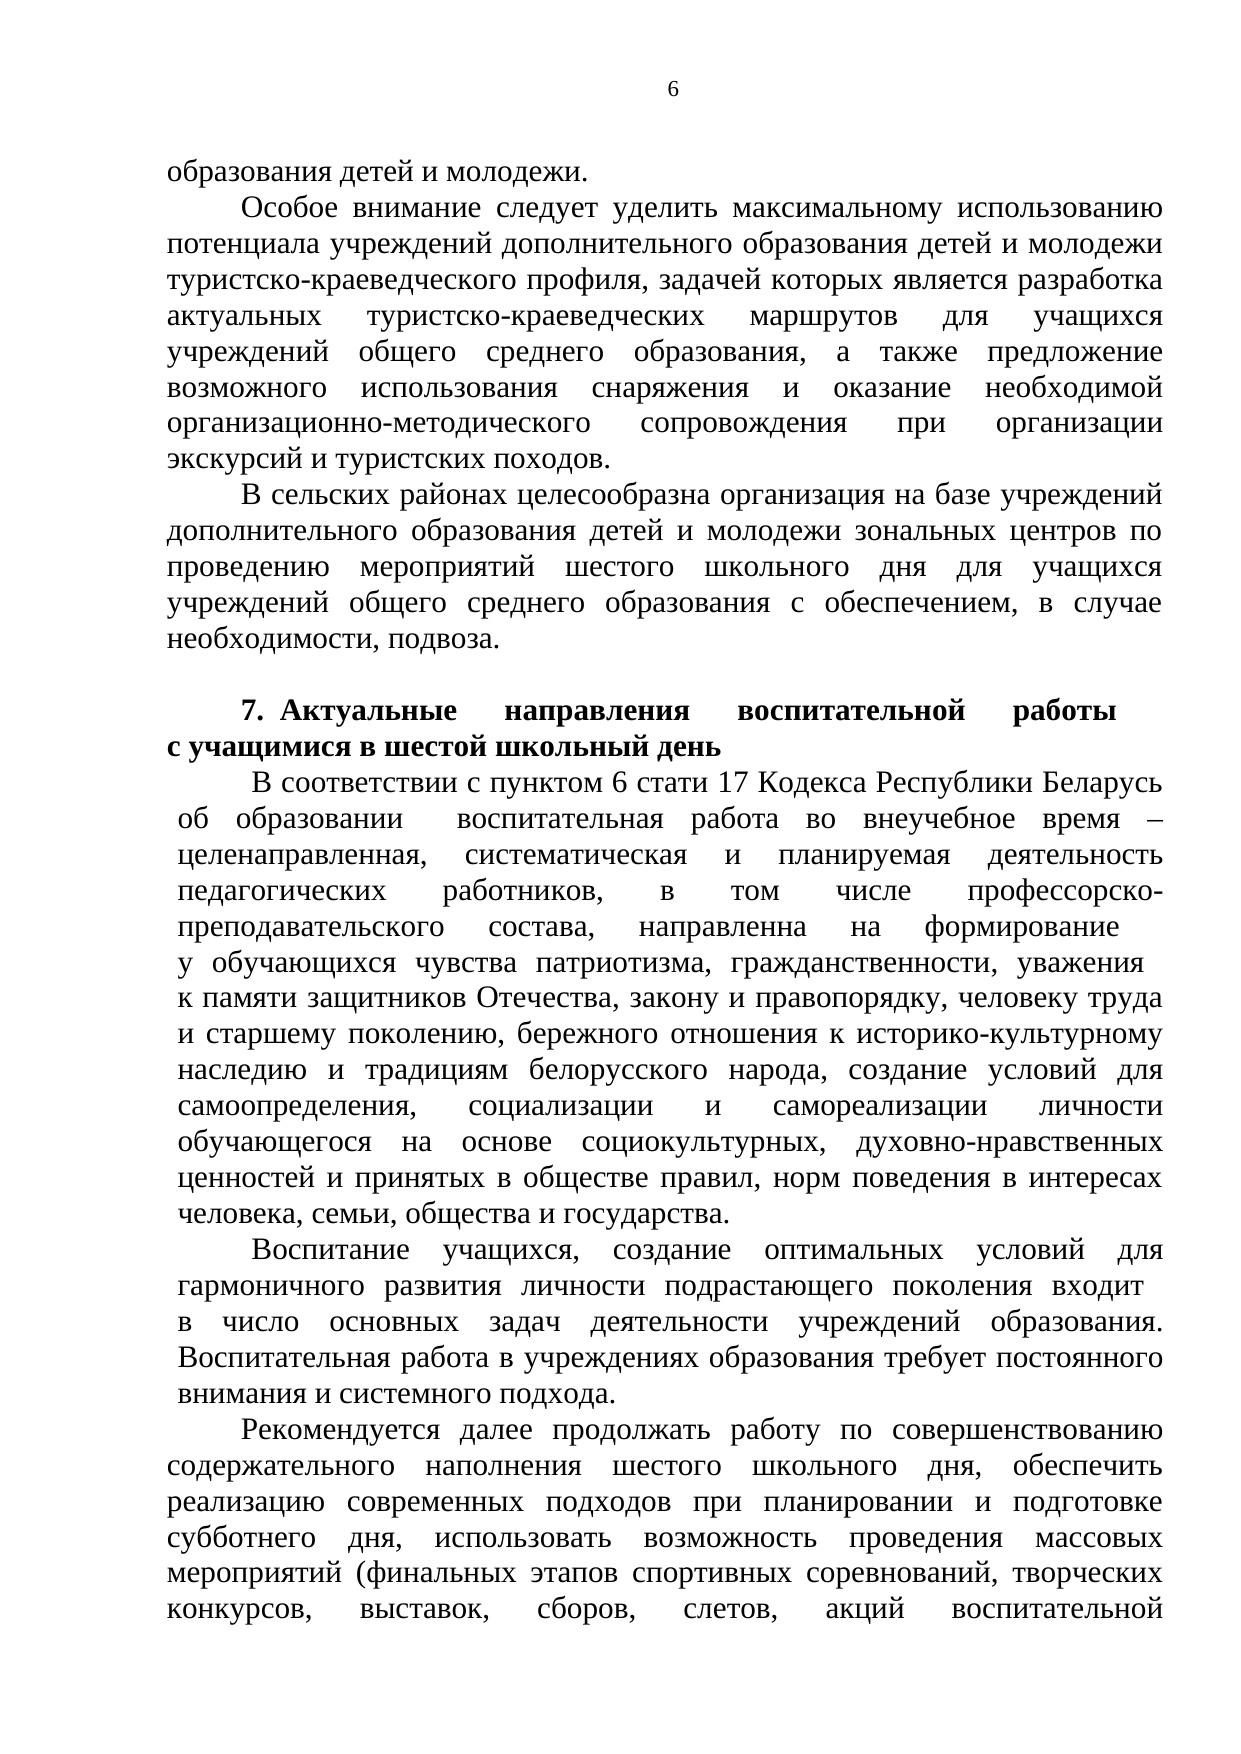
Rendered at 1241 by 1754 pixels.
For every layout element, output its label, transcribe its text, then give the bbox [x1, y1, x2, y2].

text Воспитание учащихся, создание оптимальных условий для гармоничного развития личности подрастающего поколения входит в число основных задач деятельности учреждений образования. Воспитательная работа в учреждениях образования требует постоянного внимания и системного подхода. [177, 1230, 1164, 1410]
text В соответствии с пунктом 6 стати 17 Кодекса Республики Беларусь об образовании воспитательная работа во внеучебное время – целенаправленная, систематическая и планируемая деятельность педагогических работников, в том числе профессорско-преподавательского состава, направленна на формирование у обучающихся чувства патриотизма, гражданственности, уважения к памяти защитников Отечества, закону и правопорядку, человеку труда и старшему поколению, бережного отношения к историко-культурному наследию и традициям белорусского народа, создание условий для самоопределения, социализации и самореализации личности обучающегося на основе социокультурных, духовно-нравственных ценностей и принятых в обществе правил, норм поведения в интересах человека, семьи, общества и государства. [177, 763, 1164, 1230]
text 7. Актуальные направления воспитательной работы с учащимися в шестой школьный день [167, 691, 1164, 763]
text Особое внимание следует уделить максимальному использованию потенциала учреждений дополнительного образования детей и молодежи туристско-краеведческого профиля, задачей которых является разработка актуальных туристско-краеведческих маршрутов для учащихся учреждений общего среднего образования, а также предложение возможного использования снаряжения и оказание необходимой организационно-методического сопровождения при организации экскурсий и туристских походов. [167, 188, 1164, 476]
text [167, 152, 1163, 188]
text В сельских районах целесообразна организация на базе учреждений дополнительного образования детей и молодежи зональных центров по проведению мероприятий шестого школьного дня для учащихся учреждений общего среднего образования с обеспечением, в случае необходимости, подвоза. [167, 476, 1163, 655]
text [167, 1410, 1164, 1626]
